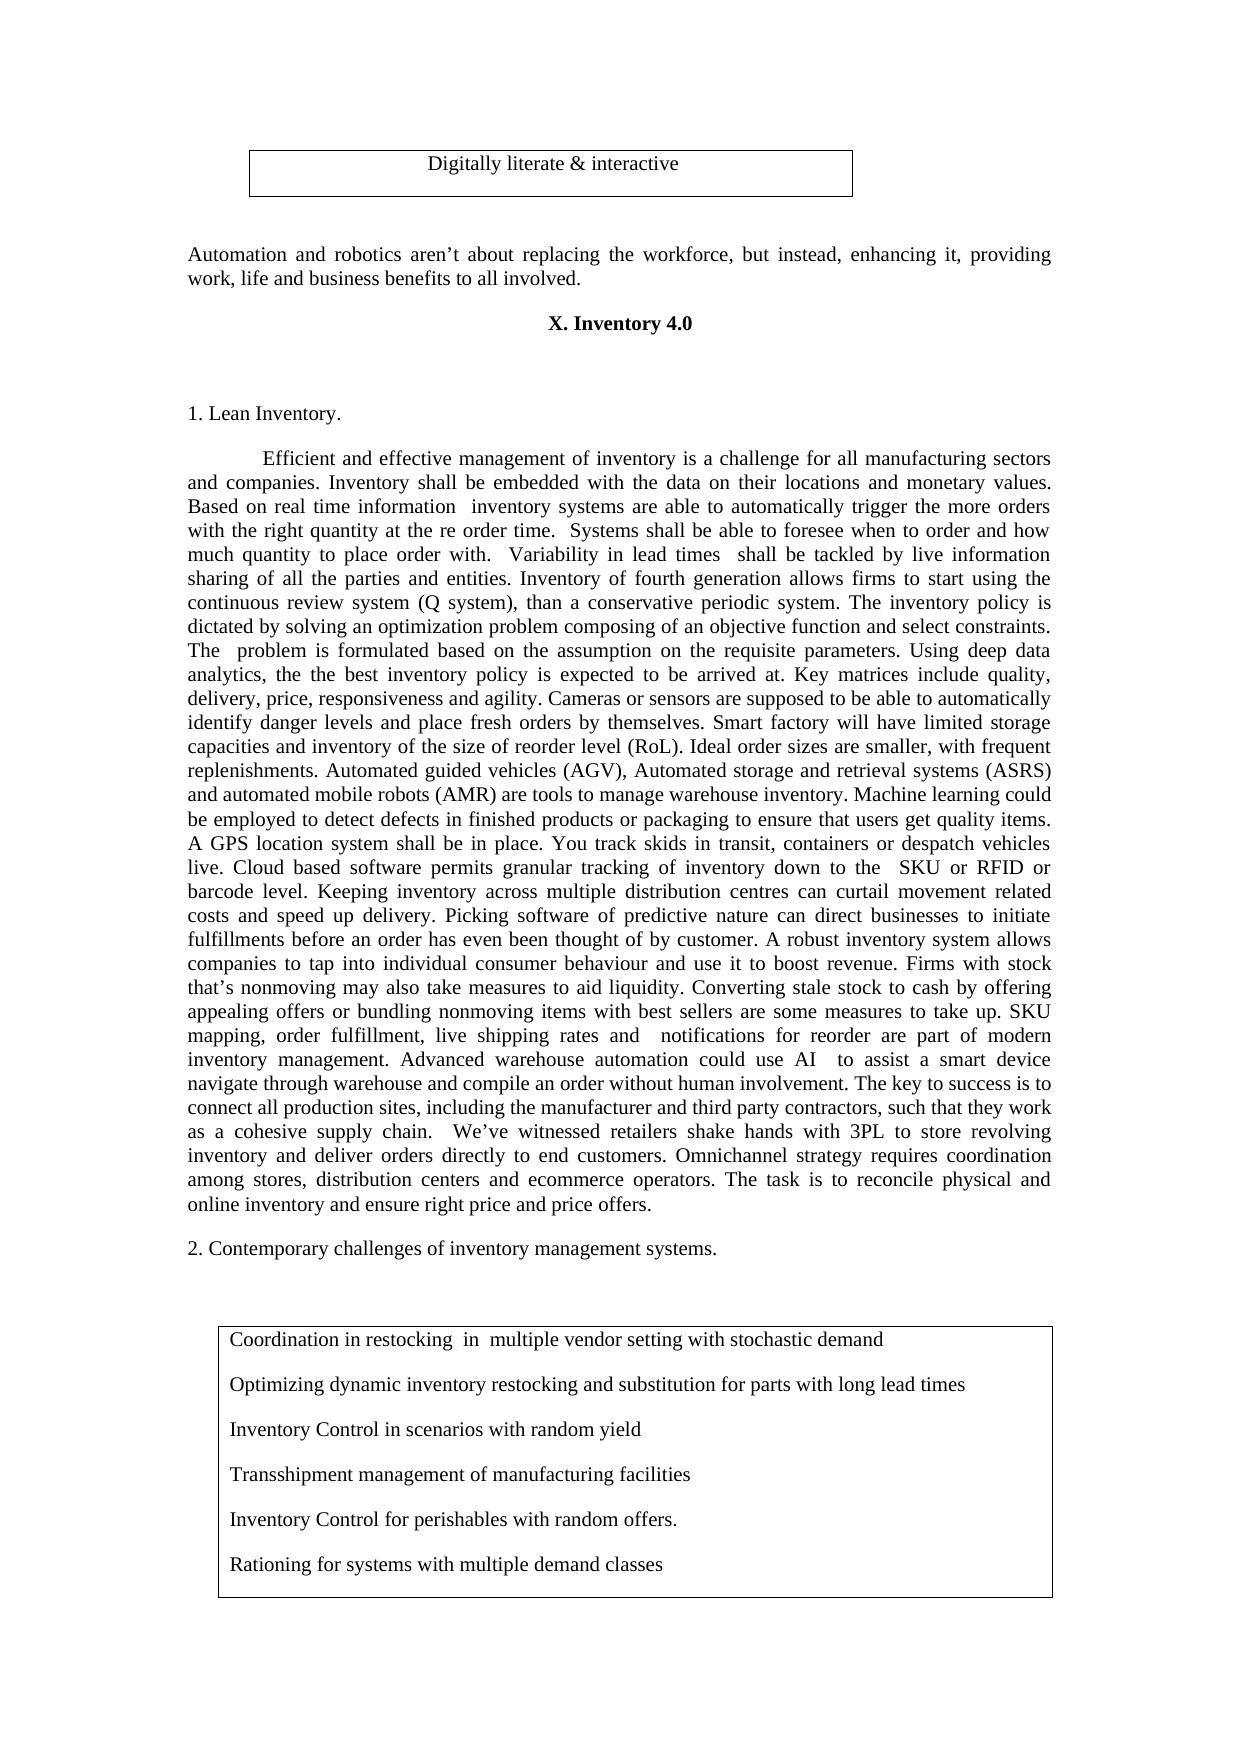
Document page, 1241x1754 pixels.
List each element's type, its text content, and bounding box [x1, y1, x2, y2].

text Efficient and effective management of inventory is a challenge for all manufacturing sectors and companies. Inventory shall be embedded with the data on their locations and monetary values. Based on real time information inventory systems are able to automatically trigger the more orders with the right quantity at the re order time. Systems shall be able to foresee when to order and how much quantity to place order with. Variability in lead times shall be tackled by live information sharing of all the parties and entities. Inventory of fourth generation allows firms to start using the continuous review system (Q system), than a conservative periodic system. The inventory policy is dictated by solving an optimization problem composing of an objective function and select constraints. The problem is formulated based on the assumption on the requisite parameters. Using deep data analytics, the the best inventory policy is expected to be arrived at. Key matrices include quality, delivery, price, responsiveness and agility. Cameras or sensors are supposed to be able to automatically identify danger levels and place fresh orders by themselves. Smart factory will have limited storage capacities and inventory of the size of reorder level (RoL). Ideal order sizes are smaller, with frequent replenishments. Automated guided vehicles (AGV), Automated storage and retrieval systems (ASRS) and automated mobile robots (AMR) are tools to manage warehouse inventory. Machine learning could be employed to detect defects in finished products or packaging to ensure that users get quality items. A GPS location system shall be in place. You track skids in transit, containers or despatch vehicles live. Cloud based software permits granular tracking of inventory down to the SKU or RFID or barcode level. Keeping inventory across multiple distribution centres can curtail movement related costs and speed up delivery. Picking software of predictive nature can direct businesses to initiate fulfillments before an order has even been thought of by customer. A robust inventory system allows companies to tap into individual consumer behaviour and use it to boost revenue. Firms with stock that’s nonmoving may also take measures to aid liquidity. Converting stale stock to cash by offering appealing offers or bundling nonmoving items with best sellers are some measures to take up. SKU mapping, order fulfillment, live shipping rates and notifications for reorder are part of modern inventory management. Advanced warehouse automation could use AI to assist a smart device navigate through warehouse and compile an order without human involvement. The key to success is to connect all production sites, including the manufacturer and third party contractors, such that they work as a cohesive supply chain. We’ve witnessed retailers shake hands with 3PL to store revolving inventory and deliver orders directly to end customers. Omnichannel strategy requires coordination among stores, distribution centers and ecommerce operators. The task is to reconcile physical and online inventory and ensure right price and price offers. [187, 446, 1053, 1216]
text 2. Contemporary challenges of inventory management systems. [187, 1236, 1053, 1260]
text Automation and robotics aren’t about replacing the workforce, but instead, enhancing it, providing work, life and business benefits to all involved. [187, 242, 1053, 290]
text 1. Lean Inventory. [187, 401, 1053, 425]
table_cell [250, 151, 852, 196]
text X. Inventory 4.0 [187, 311, 1053, 335]
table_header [219, 1327, 1052, 1597]
